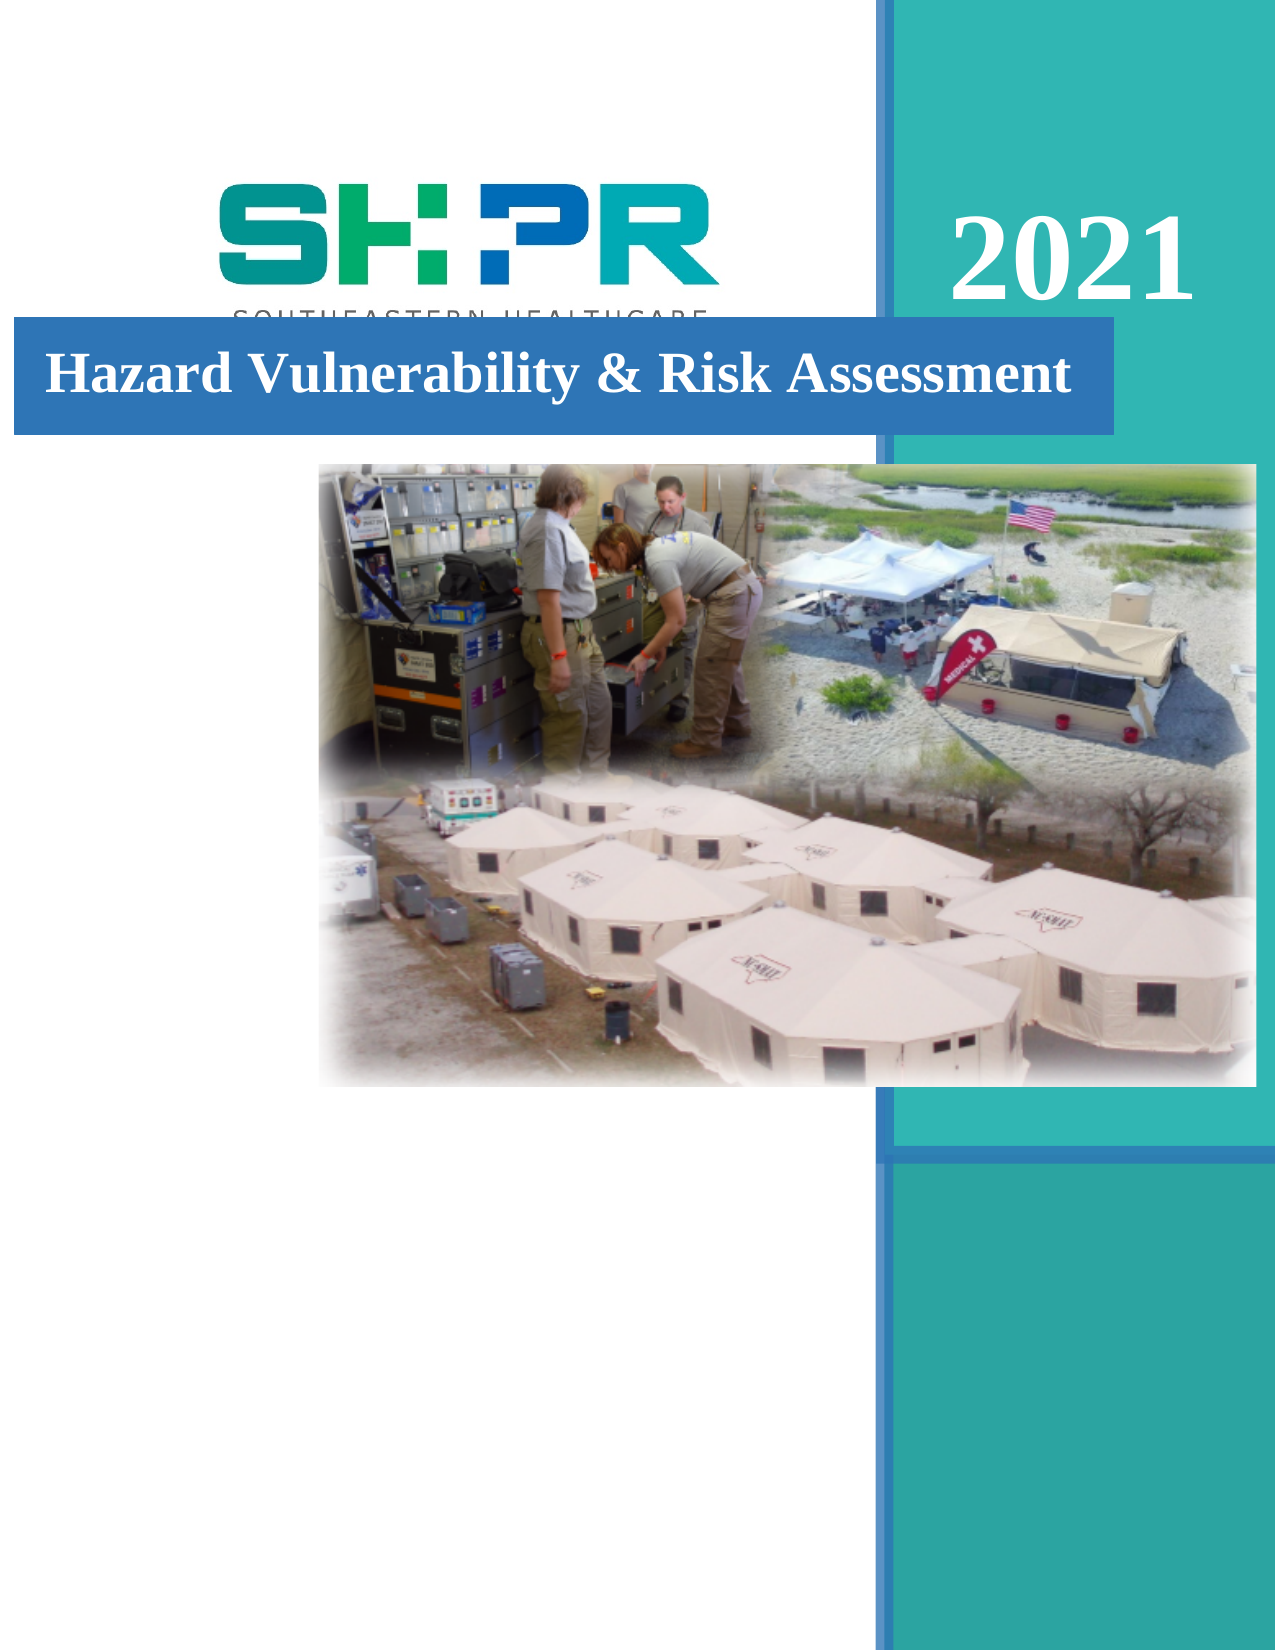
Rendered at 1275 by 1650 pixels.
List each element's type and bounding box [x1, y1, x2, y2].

picture [123, 435, 1257, 1087]
picture [123, 84, 833, 317]
